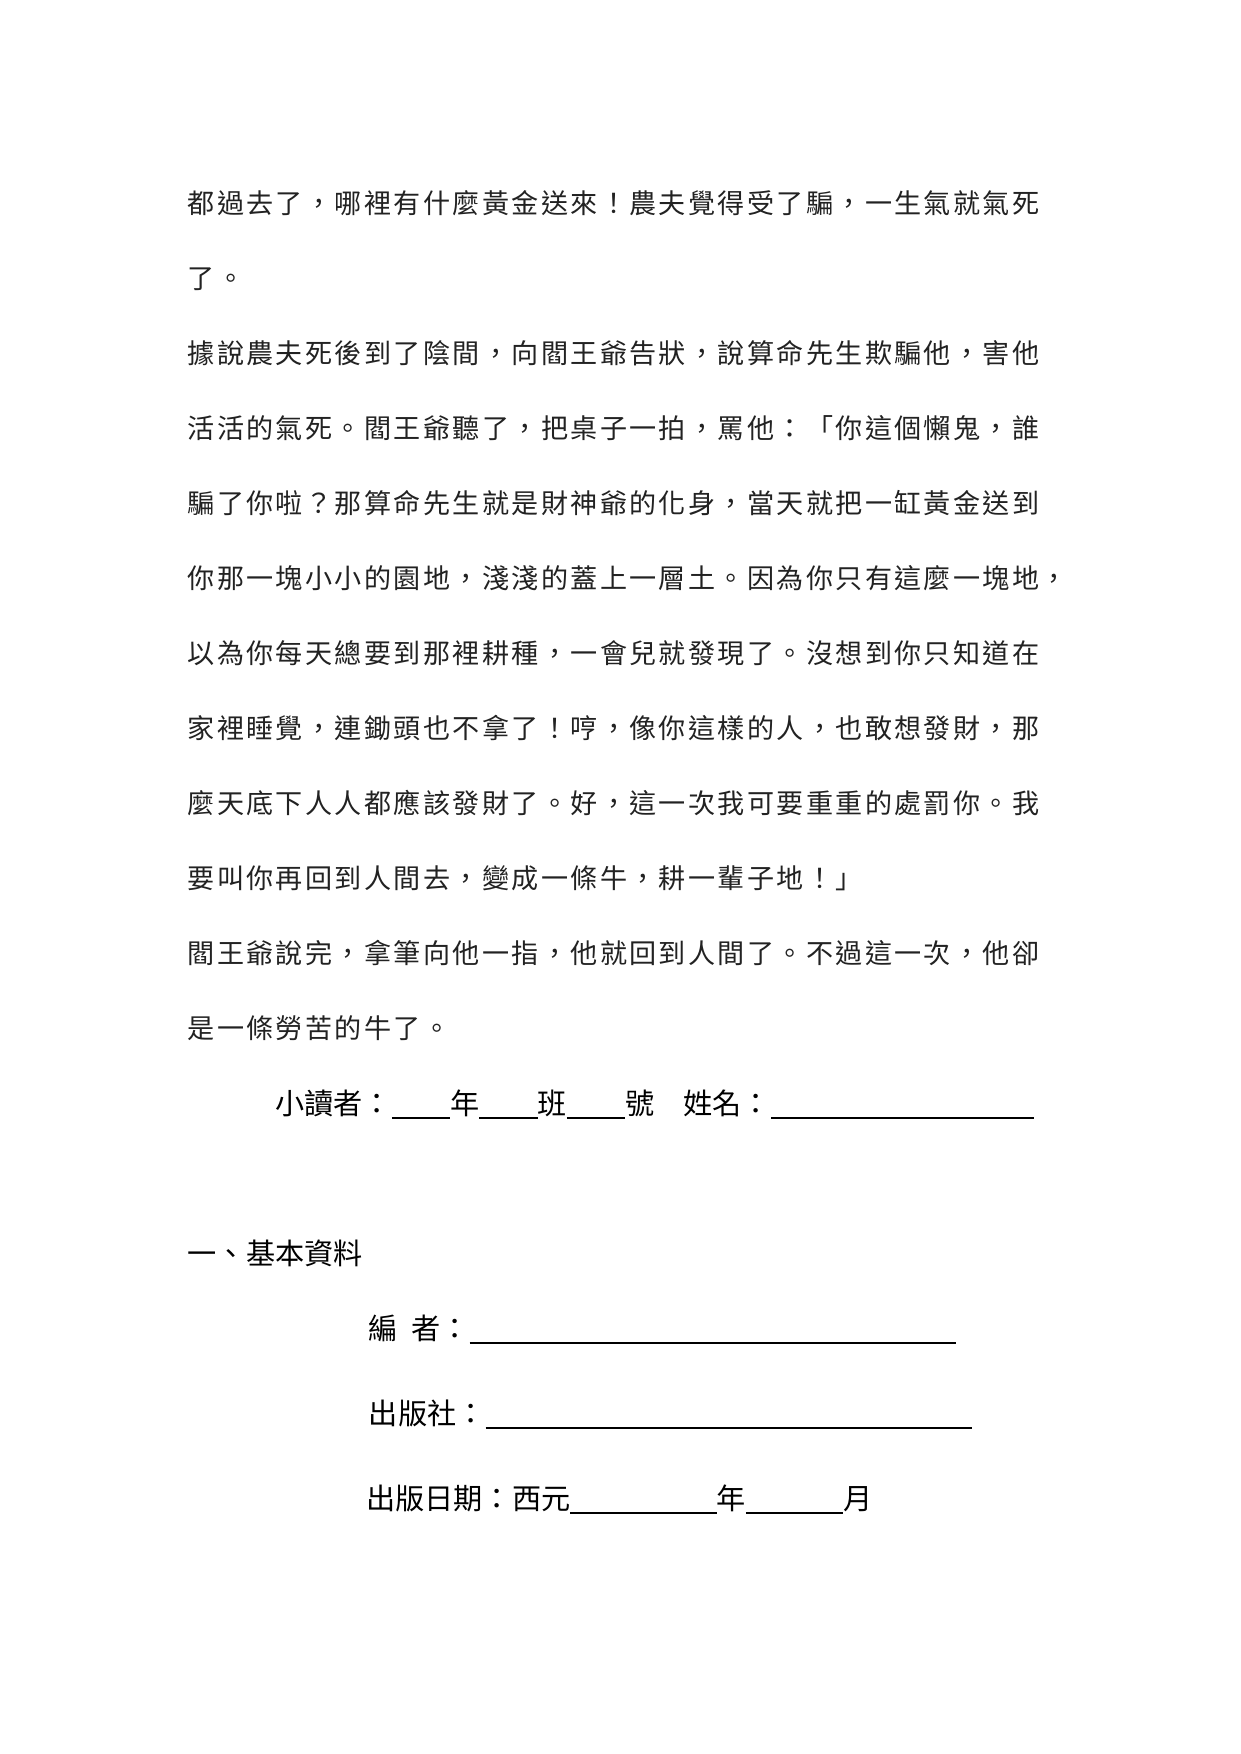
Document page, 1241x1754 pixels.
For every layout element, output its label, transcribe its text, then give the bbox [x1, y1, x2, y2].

text 一、基本資料 [187, 1214, 1053, 1289]
text 出版日期：西元 年 月 [187, 1459, 1053, 1534]
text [187, 164, 1053, 1064]
text 出版社： [150, 1374, 1053, 1449]
text 小讀者： 年 班 號 姓名： [187, 1064, 1053, 1139]
text 編 者： [150, 1289, 1053, 1364]
